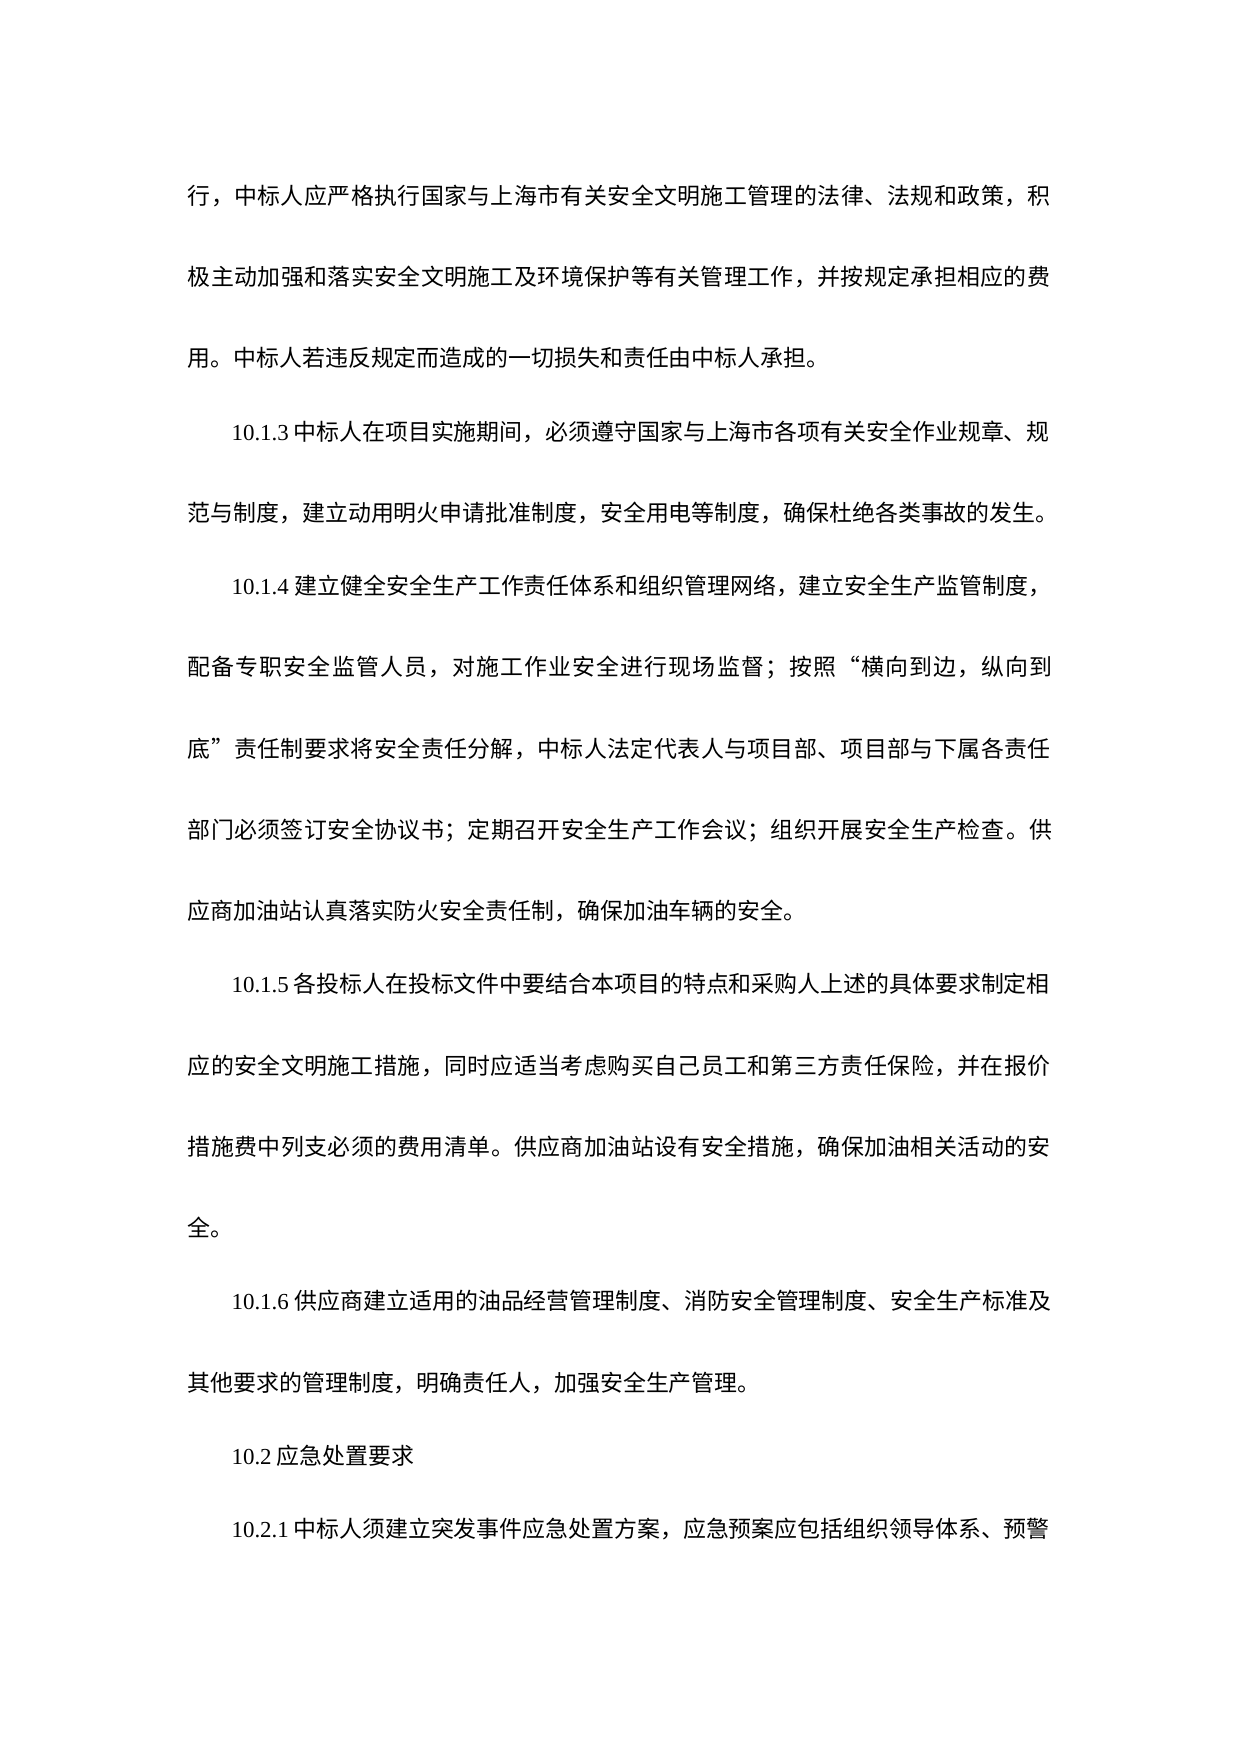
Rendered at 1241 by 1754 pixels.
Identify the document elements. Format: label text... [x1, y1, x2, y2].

list 10.2应急处置要求 [187, 1422, 1053, 1487]
list 10.1.3中标人在项目实施期间，必须遵守国家与上海市各项有关安全作业规章、规范与制度，建立动用明火申请批准制度，安全用电等制度，确保杜绝各类事故的发生。 [187, 398, 1053, 544]
list 10.1.6 供应商建立适用的油品经营管理制度、消防安全管理制度、安全生产标准及其他要求的管理制度，明确责任人，加强安全生产管理。 [187, 1267, 1053, 1414]
list 10.1.4 建立健全安全生产工作责任体系和组织管理网络，建立安全生产监管制度，配备专职安全监管人员，对施工作业安全进行现场监督；按照“横向到边，纵向到底”责任制要求将安全责任分解，中标人法定代表人与项目部、项目部与下属各责任部门必须签订安全协议书；定期召开安全生产工作会议；组织开展安全生产检查。供应商加油站认真落实防火安全责任制，确保加油车辆的安全。 [187, 552, 1053, 942]
list 10.1.5各投标人在投标文件中要结合本项目的特点和采购人上述的具体要求制定相应的安全文明施工措施，同时应适当考虑购买自己员工和第三方责任保险，并在报价措施费中列支必须的费用清单。供应商加油站设有安全措施，确保加油相关活动的安全。 [187, 950, 1053, 1259]
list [187, 162, 1053, 389]
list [187, 1495, 1053, 1560]
